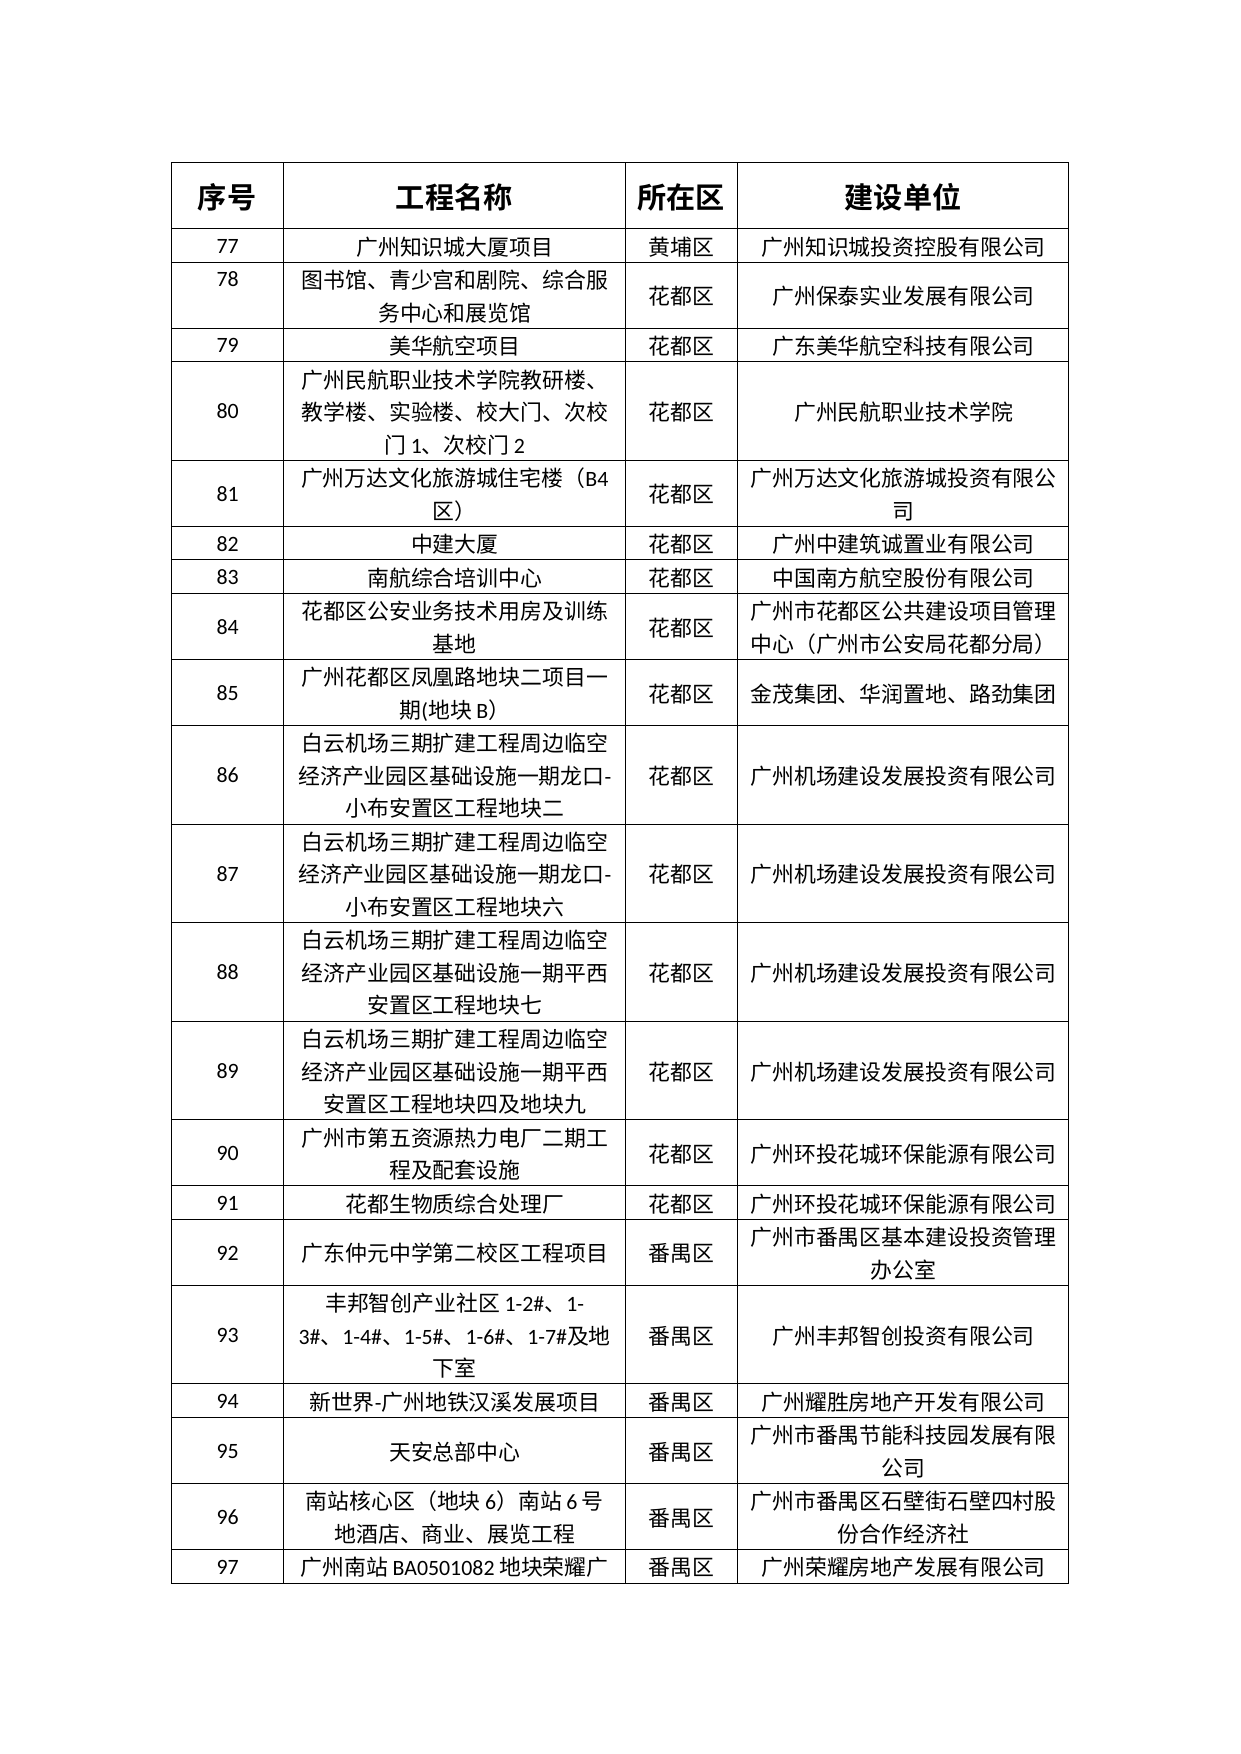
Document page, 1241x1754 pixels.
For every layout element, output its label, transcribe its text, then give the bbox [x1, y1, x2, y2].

table_cell 95 [172, 1418, 283, 1483]
table_cell 花都区 [626, 825, 737, 922]
table_cell 花都区 [626, 1120, 737, 1185]
table_cell 番禺区 [626, 1220, 737, 1285]
table_cell 图书馆、青少宫和剧院、综合服务中心和展览馆 [284, 263, 625, 328]
table_cell 广州万达文化旅游城住宅楼（B4区） [284, 461, 625, 526]
table_cell 91 [172, 1186, 283, 1219]
table_cell 白云机场三期扩建工程周边临空经济产业园区基础设施一期龙口-小布安置区工程地块二 [284, 726, 625, 823]
table_cell 广州南站BA0501082地块荣耀广场 [284, 1550, 625, 1582]
table_cell 花都区 [626, 1186, 737, 1219]
table_cell 花都区 [626, 660, 737, 725]
table_cell 93 [172, 1286, 283, 1383]
table_cell 广州丰邦智创投资有限公司 [738, 1286, 1068, 1383]
table_cell 80 [172, 362, 283, 460]
table_cell 中国南方航空股份有限公司 [738, 560, 1068, 593]
table_cell 白云机场三期扩建工程周边临空经济产业园区基础设施一期平西安置区工程地块四及地块九 [284, 1022, 625, 1119]
table_cell 南航综合培训中心 [284, 560, 625, 593]
table_cell 广州荣耀房地产发展有限公司 [738, 1550, 1068, 1582]
table_cell 广州机场建设发展投资有限公司 [738, 1022, 1068, 1119]
table_cell 广州保泰实业发展有限公司 [738, 263, 1068, 328]
table_cell 广州市花都区公共建设项目管理中心（广州市公安局花都分局） [738, 594, 1068, 659]
table_cell 94 [172, 1384, 283, 1417]
table_cell 番禺区 [626, 1418, 737, 1483]
table_cell 白云机场三期扩建工程周边临空经济产业园区基础设施一期龙口-小布安置区工程地块六 [284, 825, 625, 922]
table_cell 79 [172, 329, 283, 361]
table_cell 广州花都区凤凰路地块二项目一期(地块B） [284, 660, 625, 725]
table_cell 天安总部中心 [284, 1418, 625, 1483]
table_cell 黄埔区 [626, 229, 737, 262]
table_cell 金茂集团、华润置地、路劲集团 [738, 660, 1068, 725]
table_cell 82 [172, 527, 283, 559]
table_header 序号 [172, 163, 283, 228]
table_cell 花都区 [626, 329, 737, 361]
table_cell 花都区 [626, 923, 737, 1021]
table_cell 花都区 [626, 263, 737, 328]
table_cell 86 [172, 726, 283, 823]
table_cell 番禺区 [626, 1550, 737, 1582]
table_cell 花都区 [626, 594, 737, 659]
table_header 所在区 [626, 163, 737, 228]
table_cell 97 [172, 1550, 283, 1582]
table_cell 88 [172, 923, 283, 1021]
table_cell 84 [172, 594, 283, 659]
table_header 工程名称 [284, 163, 625, 228]
table_cell 78 [172, 263, 283, 328]
table_header 建设单位 [738, 163, 1068, 228]
table_cell 番禺区 [626, 1484, 737, 1549]
table_cell 89 [172, 1022, 283, 1119]
table_cell 85 [172, 660, 283, 725]
table_cell 90 [172, 1120, 283, 1185]
table_cell 广州环投花城环保能源有限公司 [738, 1120, 1068, 1185]
table_cell 77 [172, 229, 283, 262]
table_cell 96 [172, 1484, 283, 1549]
table_cell 83 [172, 560, 283, 593]
table_cell 广州知识城投资控股有限公司 [738, 229, 1068, 262]
table_cell 广州机场建设发展投资有限公司 [738, 726, 1068, 823]
table_cell 花都区公安业务技术用房及训练基地 [284, 594, 625, 659]
table_cell 广州环投花城环保能源有限公司 [738, 1186, 1068, 1219]
table_cell 广州机场建设发展投资有限公司 [738, 923, 1068, 1021]
table_cell 花都区 [626, 726, 737, 823]
table_cell 花都区 [626, 560, 737, 593]
table_cell 番禺区 [626, 1286, 737, 1383]
table_cell 广州中建筑诚置业有限公司 [738, 527, 1068, 559]
table_cell 广东美华航空科技有限公司 [738, 329, 1068, 361]
table_cell 花都区 [626, 1022, 737, 1119]
table_cell 广州民航职业技术学院教研楼、教学楼、实验楼、校大门、次校门1、次校门2 [284, 362, 625, 460]
table_cell 广东仲元中学第二校区工程项目 [284, 1220, 625, 1285]
table_cell 番禺区 [626, 1384, 737, 1417]
table_cell 广州市番禺节能科技园发展有限公司 [738, 1418, 1068, 1483]
table_cell 广州万达文化旅游城投资有限公司 [738, 461, 1068, 526]
table_cell 美华航空项目 [284, 329, 625, 361]
table_cell 丰邦智创产业社区1-2#、1-3#、1-4#、1-5#、1-6#、1-7#及地下室 [284, 1286, 625, 1383]
table_cell 花都区 [626, 527, 737, 559]
table_cell 广州机场建设发展投资有限公司 [738, 825, 1068, 922]
table_cell 广州市番禺区基本建设投资管理办公室 [738, 1220, 1068, 1285]
table_cell 广州民航职业技术学院 [738, 362, 1068, 460]
table_cell 92 [172, 1220, 283, 1285]
table_cell 广州市第五资源热力电厂二期工程及配套设施 [284, 1120, 625, 1185]
table_cell 广州知识城大厦项目 [284, 229, 625, 262]
table_cell 广州耀胜房地产开发有限公司 [738, 1384, 1068, 1417]
table_cell 花都区 [626, 362, 737, 460]
table_cell 花都区 [626, 461, 737, 526]
table_cell 新世界-广州地铁汉溪发展项目 [284, 1384, 625, 1417]
table_cell 81 [172, 461, 283, 526]
table_cell 87 [172, 825, 283, 922]
table_cell 广州市番禺区石壁街石壁四村股份合作经济社 [738, 1484, 1068, 1549]
table_cell 白云机场三期扩建工程周边临空经济产业园区基础设施一期平西安置区工程地块七 [284, 923, 625, 1021]
table_cell 中建大厦 [284, 527, 625, 559]
table_cell 花都生物质综合处理厂 [284, 1186, 625, 1219]
table_cell 南站核心区（地块6）南站6号地酒店、商业、展览工程 [284, 1484, 625, 1549]
